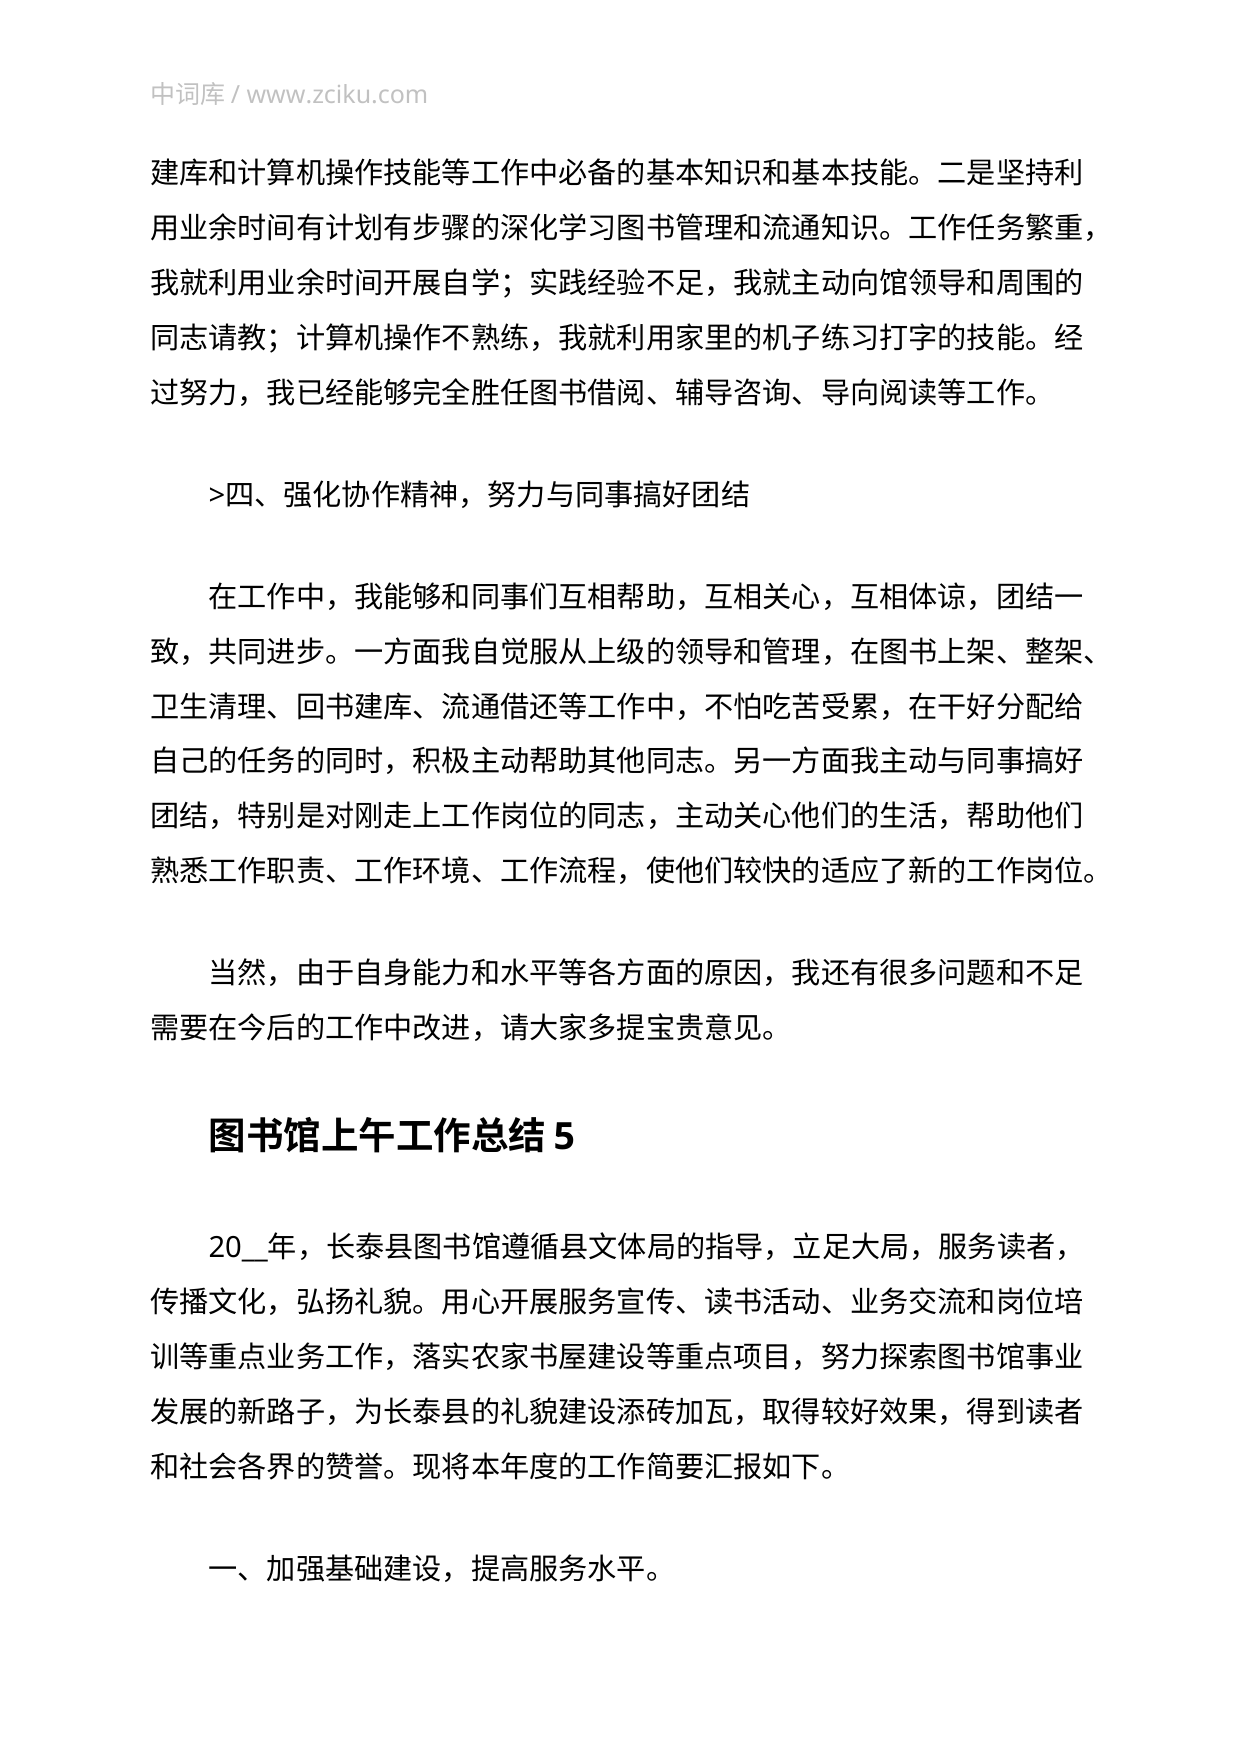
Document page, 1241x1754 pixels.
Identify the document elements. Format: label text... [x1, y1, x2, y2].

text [150, 150, 1090, 412]
text 一、加强基础建设，提高服务水平。 [150, 1545, 1090, 1588]
text 20__年，长泰县图书馆遵循县文体局的指导，立足大局，服务读者，传播文化，弘扬礼貌。用心开展服务宣传、读书活动、业务交流和岗位培训等重点业务工作，落实农家书屋建设等重点项目，努力探索图书馆事业发展的新路子，为长泰县的礼貌建设添砖加瓦，取得较好效果，得到读者和社会各界的赞誉。现将本年度的工作简要汇报如下。 [150, 1224, 1090, 1486]
text 图书馆上午工作总结5 [150, 1106, 1090, 1161]
text 在工作中，我能够和同事们互相帮助，互相关心，互相体谅，团结一致，共同进步。一方面我自觉服从上级的领导和管理，在图书上架、整架、卫生清理、回书建库、流通借还等工作中，不怕吃苦受累，在干好分配给自己的任务的同时，积极主动帮助其他同志。另一方面我主动与同事搞好团结，特别是对刚走上工作岗位的同志，主动关心他们的生活，帮助他们熟悉工作职责、工作环境、工作流程，使他们较快的适应了新的工作岗位。 [150, 573, 1090, 890]
text >四、强化协作精神，努力与同事搞好团结 [150, 471, 1090, 514]
text 当然，由于自身能力和水平等各方面的原因，我还有很多问题和不足需要在今后的工作中改进，请大家多提宝贵意见。 [150, 949, 1090, 1047]
